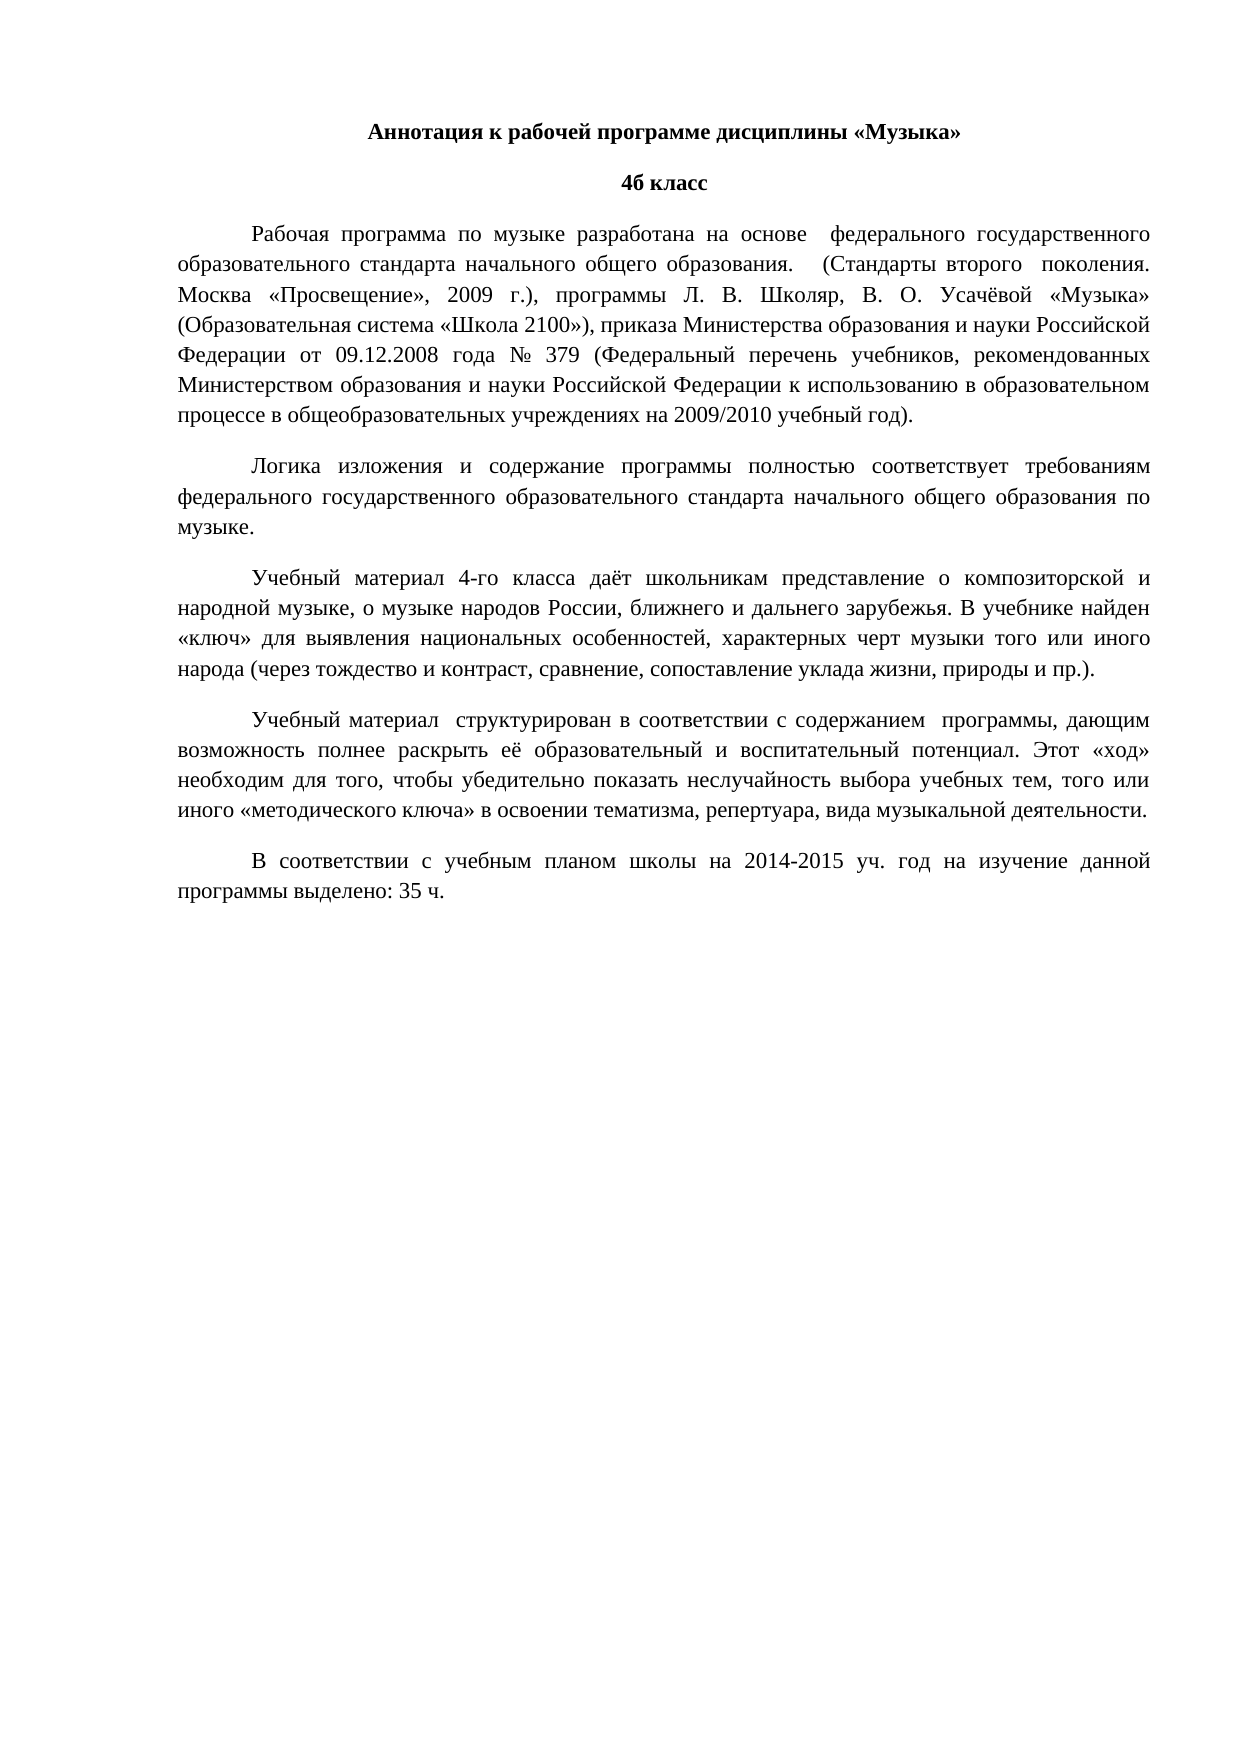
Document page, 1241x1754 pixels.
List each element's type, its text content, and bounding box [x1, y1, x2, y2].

text В соответствии с учебным планом школы на 2014-2015 уч. год на изучение данной программы выделено: 35 ч. [177, 847, 1152, 904]
text Учебный материал 4-го класса даёт школьникам представление о композиторской и народной музыке, о музыке народов России, ближнего и дальнего зарубежья. В учебнике найден «ключ» для выявления национальных особенностей, характерных черт музыки того или иного народа (через тождество и контраст, сравнение, сопоставление уклада жизни, природы и пр.). [177, 564, 1152, 681]
text Логика изложения и содержание программы полностью соответствует требованиям федерального государственного образовательного стандарта начального общего образования по музыке. [177, 452, 1152, 539]
text 4б класс [177, 169, 1152, 196]
text Аннотация к рабочей программе дисциплины «Музыка» [177, 118, 1152, 144]
text Рабочая программа по музыке разработана на основе федерального государственного образовательного стандарта начального общего образования. (Стандарты второго поколения. Москва «Просвещение», .), программы Л. В. Школяр, В. О. Усачёвой «Музыка» (Образовательная система «Школа 2100»), приказа Министерства образования и науки Российской Федерации от 09.12.2008 года № 379 (Федеральный перечень учебников, рекомендованных Министерством образования и науки Российской Федерации к использованию в образовательном процессе в общеобразовательных учреждениях на 2009/2010 учебный год). [177, 220, 1152, 428]
text Учебный материал структурирован в соответствии с содержанием программы, дающим возможность полнее раскрыть её образовательный и воспитательный потенциал. Этот «ход» необходим для того, чтобы убедительно показать неслучайность выбора учебных тем, того или иного «методического ключа» в освоении тематизма, репертуара, вида музыкальной деятельности. [177, 706, 1152, 823]
